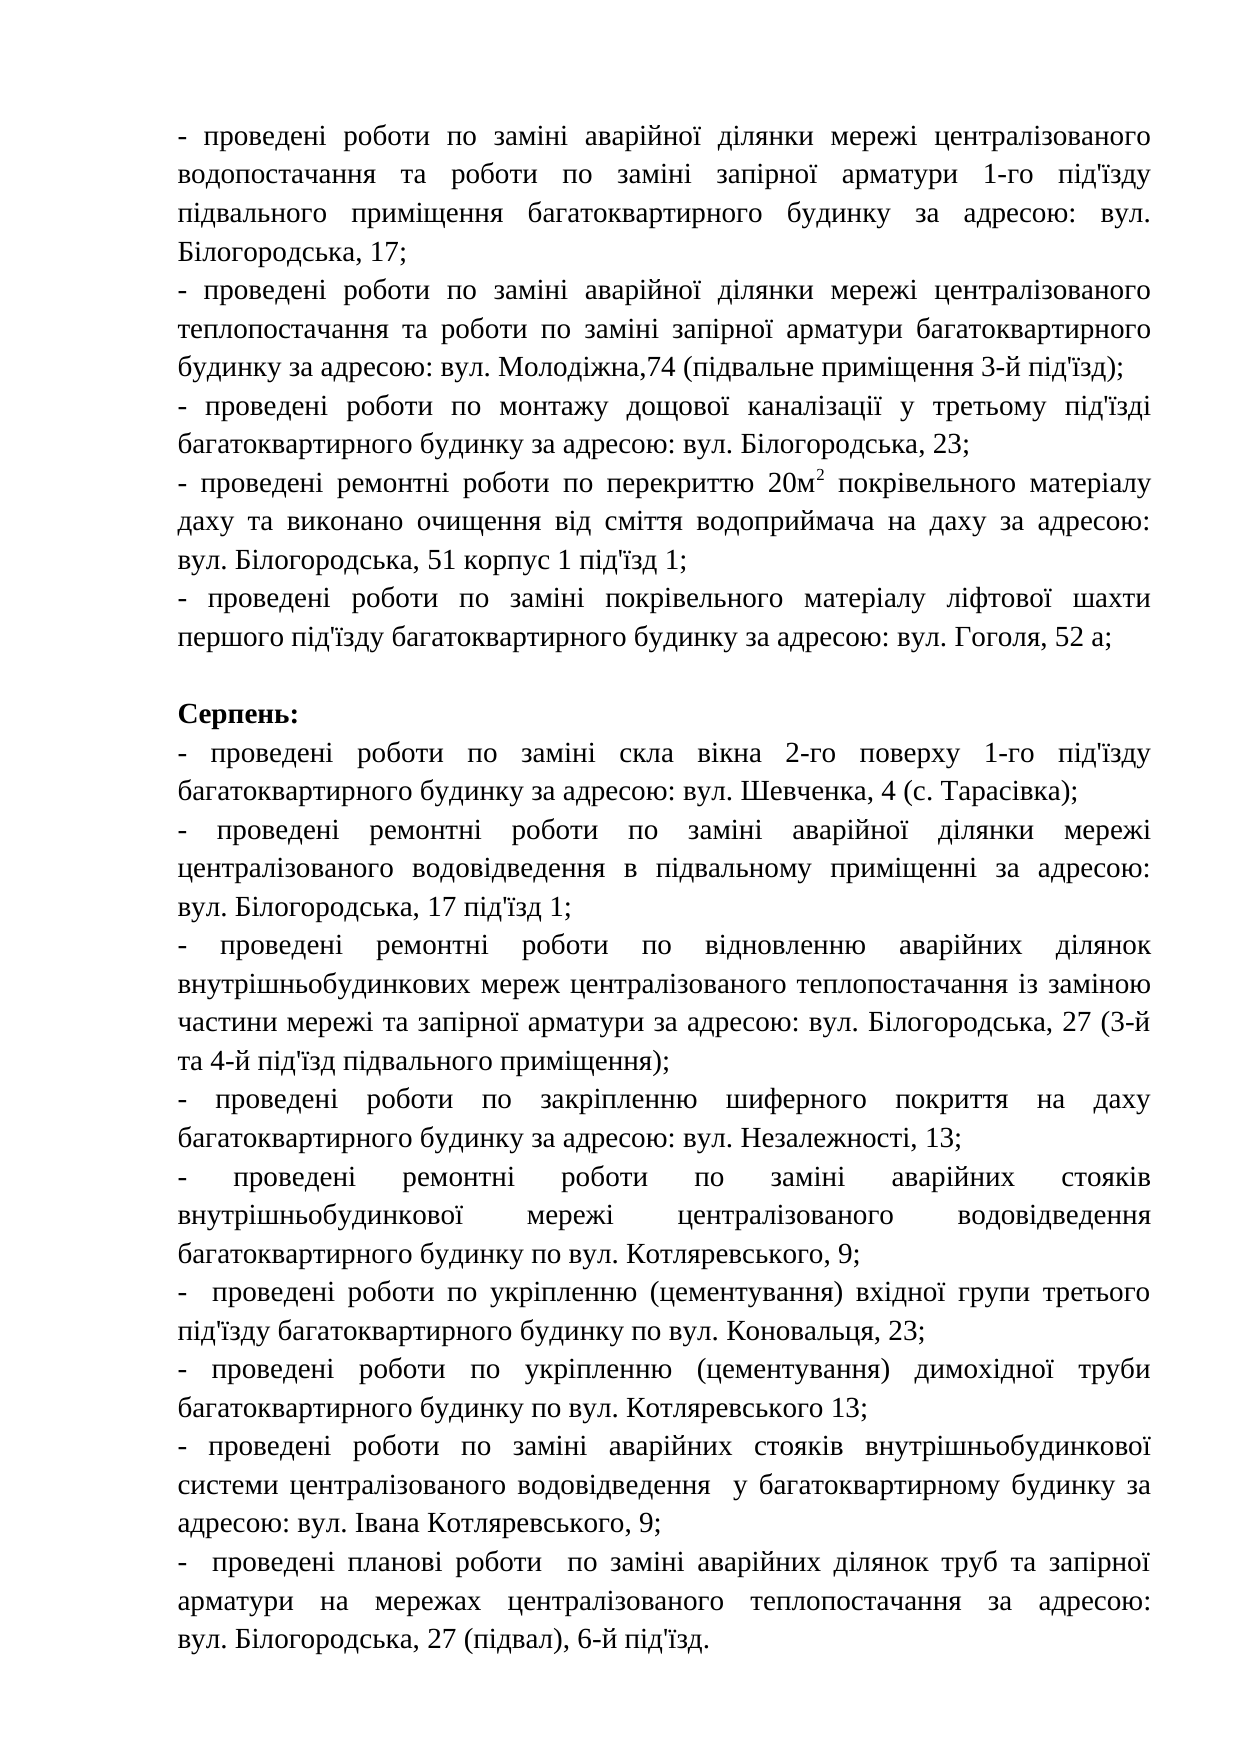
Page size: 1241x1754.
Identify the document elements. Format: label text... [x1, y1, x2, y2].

text - проведені роботи по заміні покрівельного матеріалу ліфтової шахти першого під'їзду багатоквартирного будинку за адресою: вул. Гоголя, 52 а; [177, 581, 1152, 653]
text - проведені ремонтні роботи по відновленню аварійних ділянок внутрішньобудинкових мереж централізованого теплопостачання із заміною частини мережі та запірної арматури за адресою: вул. Білогородська, 27 (3-й та 4-й під'їзд підвального приміщення); [177, 927, 1152, 1077]
text - проведені ремонтні роботи по заміні аварійної ділянки мережі централізованого водовідведення в підвальному приміщенні за адресою: вул. Білогородська, 17 під'їзд 1; [177, 812, 1152, 922]
text - проведені роботи по закріпленню шиферного покриття на даху багатоквартирного будинку за адресою: вул. Незалежності, 13; [177, 1082, 1152, 1154]
text - проведені роботи по заміні аварійної ділянки мережі централізованого водопостачання та роботи по заміні запірної арматури 1-го під'їзду підвального приміщення багатоквартирного будинку за адресою: вул. Білогородська, 17; [177, 118, 1152, 267]
text - проведені роботи по заміні аварійних стояків внутрішньобудинкової системи централізованого водовідведення у багатоквартирному будинку за адресою: вул. Івана Котляревського, 9; [177, 1428, 1152, 1539]
text - проведені ремонтні роботи по заміні аварійних стояків внутрішньобудинкової мережі централізованого водовідведення багатоквартирного будинку по вул. Котляревського, 9; [177, 1159, 1152, 1269]
text - проведені роботи по заміні скла вікна 2-го поверху 1-го під'їзду багатоквартирного будинку за адресою: вул. Шевченка, 4 (с. Тарасівка); [177, 735, 1152, 807]
text - проведені планові роботи по заміні аварійних ділянок труб та запірної арматури на мережах централізованого теплопостачання за адресою: вул. Білогородська, 27 (підвал), 6-й під'їзд. [177, 1544, 1152, 1655]
text - проведені роботи по укріпленню (цементування) димохідної труби багатоквартирного будинку по вул. Котляревського 13; [177, 1351, 1152, 1423]
text - проведені роботи по заміні аварійної ділянки мережі централізованого теплопостачання та роботи по заміні запірної арматури багатоквартирного будинку за адресою: вул. Молодіжна,74 (підвальне приміщення 3-й під'їзд); [177, 272, 1152, 383]
text Серпень: [177, 696, 1152, 730]
text - проведені роботи по укріпленню (цементування) вхідної групи третього під'їзду багатоквартирного будинку по вул. Коновальця, 23; [177, 1274, 1152, 1346]
text - проведені роботи по монтажу дощової каналізації у третьому під'їзді багатоквартирного будинку за адресою: вул. Білогородська, 23; [177, 388, 1152, 460]
text - проведені ремонтні роботи по перекриттю 20м2 покрівельного матеріалу даху та виконано очищення від сміття водоприймача на даху за адресою: вул. Білогородська, 51 корпус 1 під'їзд 1; [177, 465, 1152, 576]
